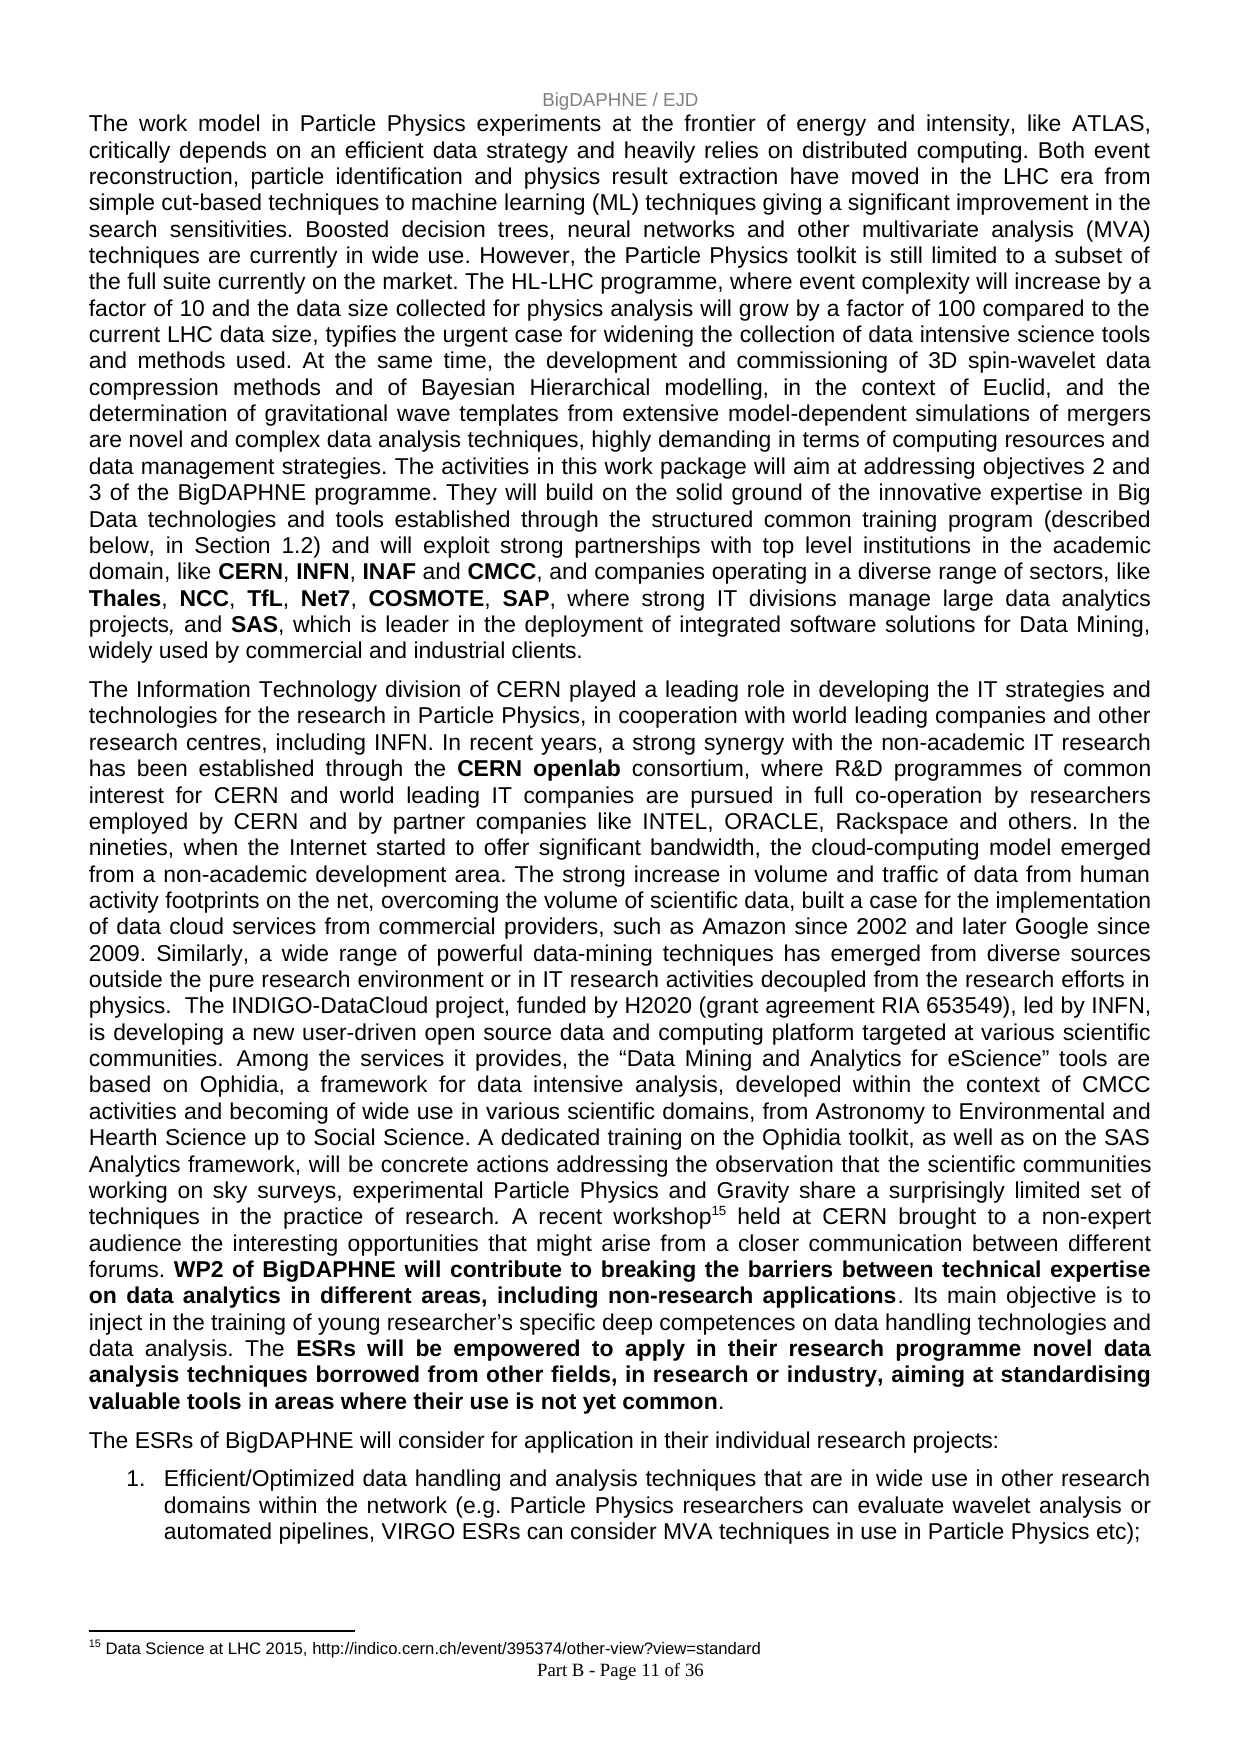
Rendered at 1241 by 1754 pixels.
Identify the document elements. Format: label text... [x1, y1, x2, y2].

list Efficient/Optimized data handling and analysis techniques that are in wide use in other research domains within the network (e.g. Particle Physics researchers can evaluate wavelet analysis or automated pipelines, VIRGO ESRs can consider MVA techniques in use in Particle Physics etc); [126, 1465, 1152, 1544]
text The Information Technology division of CERN played a leading role in developing the IT strategies and technologies for the research in Particle Physics, in cooperation with world leading companies and other research centres, including INFN. In recent years, a strong synergy with the non-academic IT research has been established through the CERN openlab consortium, where R&D programmes of common interest for CERN and world leading IT companies are pursued in full co-operation by researchers employed by CERN and by partner companies like INTEL, ORACLE, Rackspace and others. In the nineties, when the Internet started to offer significant bandwidth, the cloud-computing model emerged from a non-academic development area. The strong increase in volume and traffic of data from human activity footprints on the net, overcoming the volume of scientific data, built a case for the implementation of data cloud services from commercial providers, such as Amazon since 2002 and later Google since 2009. Similarly, a wide range of powerful data-mining techniques has emerged from diverse sources outside the pure research environment or in IT research activities decoupled from the research efforts in physics. The INDIGO-DataCloud project, funded by H2020 (grant agreement RIA 653549), led by INFN, is developing a new user-driven open source data and computing platform targeted at various scientific communities. Among the services it provides, the “Data Mining and Analytics for eScience” tools are based on Ophidia, a framework for data intensive analysis, developed within the context of CMCC activities and becoming of wide use in various scientific domains, from Astronomy to Environmental and Hearth Science up to Social Science. A dedicated training on the Ophidia toolkit, as well as on the SAS Analytics framework, will be concrete actions addressing the observation that the scientific communities working on sky surveys, experimental Particle Physics and Gravity share a surprisingly limited set of techniques in the practice of research. A recent workshop held at CERN brought to a non-expert audience the interesting opportunities that might arise from a closer communication between different forums. WP2 of BigDAPHNE will contribute to breaking the barriers between technical expertise on data analytics in different areas, including non-research applications. Its main objective is to inject in the training of young researcher’s specific deep competences on data handling technologies and data analysis. The ESRs will be empowered to apply in their research programme novel data analysis techniques borrowed from other fields, in research or industry, aiming at standardising valuable tools in areas where their use is not yet common. [89, 676, 1152, 1414]
text The work model in Particle Physics experiments at the frontier of energy and intensity, like ATLAS, critically depends on an efficient data strategy and heavily relies on distributed computing. Both event reconstruction, particle identification and physics result extraction have moved in the LHC era from simple cut-based techniques to machine learning (ML) techniques giving a significant improvement in the search sensitivities. Boosted decision trees, neural networks and other multivariate analysis (MVA) techniques are currently in wide use. However, the Particle Physics toolkit is still limited to a subset of the full suite currently on the market. The HL-LHC programme, where event complexity will increase by a factor of 10 and the data size collected for physics analysis will grow by a factor of 100 compared to the current LHC data size, typifies the urgent case for widening the collection of data intensive science tools and methods used. At the same time, the development and commissioning of 3D spin-wavelet data compression methods and of Bayesian Hierarchical modelling, in the context of Euclid, and the determination of gravitational wave templates from extensive model-dependent simulations of mergers are novel and complex data analysis techniques, highly demanding in terms of computing resources and data management strategies. The activities in this work package will aim at addressing objectives 2 and 3 of the BigDAPHNE programme. They will build on the solid ground of the innovative expertise in Big Data technologies and tools established through the structured common training program (described below, in Section 1.2) and will exploit strong partnerships with top level institutions in the academic domain, like CERN, INFN, INAF and CMCC, and companies operating in a diverse range of sectors, like Thales, NCC, TfL, Net7, COSMOTE, SAP, where strong IT divisions manage large data analytics projects, and SAS, which is leader in the deployment of integrated software solutions for Data Mining, widely used by commercial and industrial clients. [89, 110, 1152, 664]
text The ESRs of BigDAPHNE will consider for application in their individual research projects: [89, 1427, 1152, 1453]
